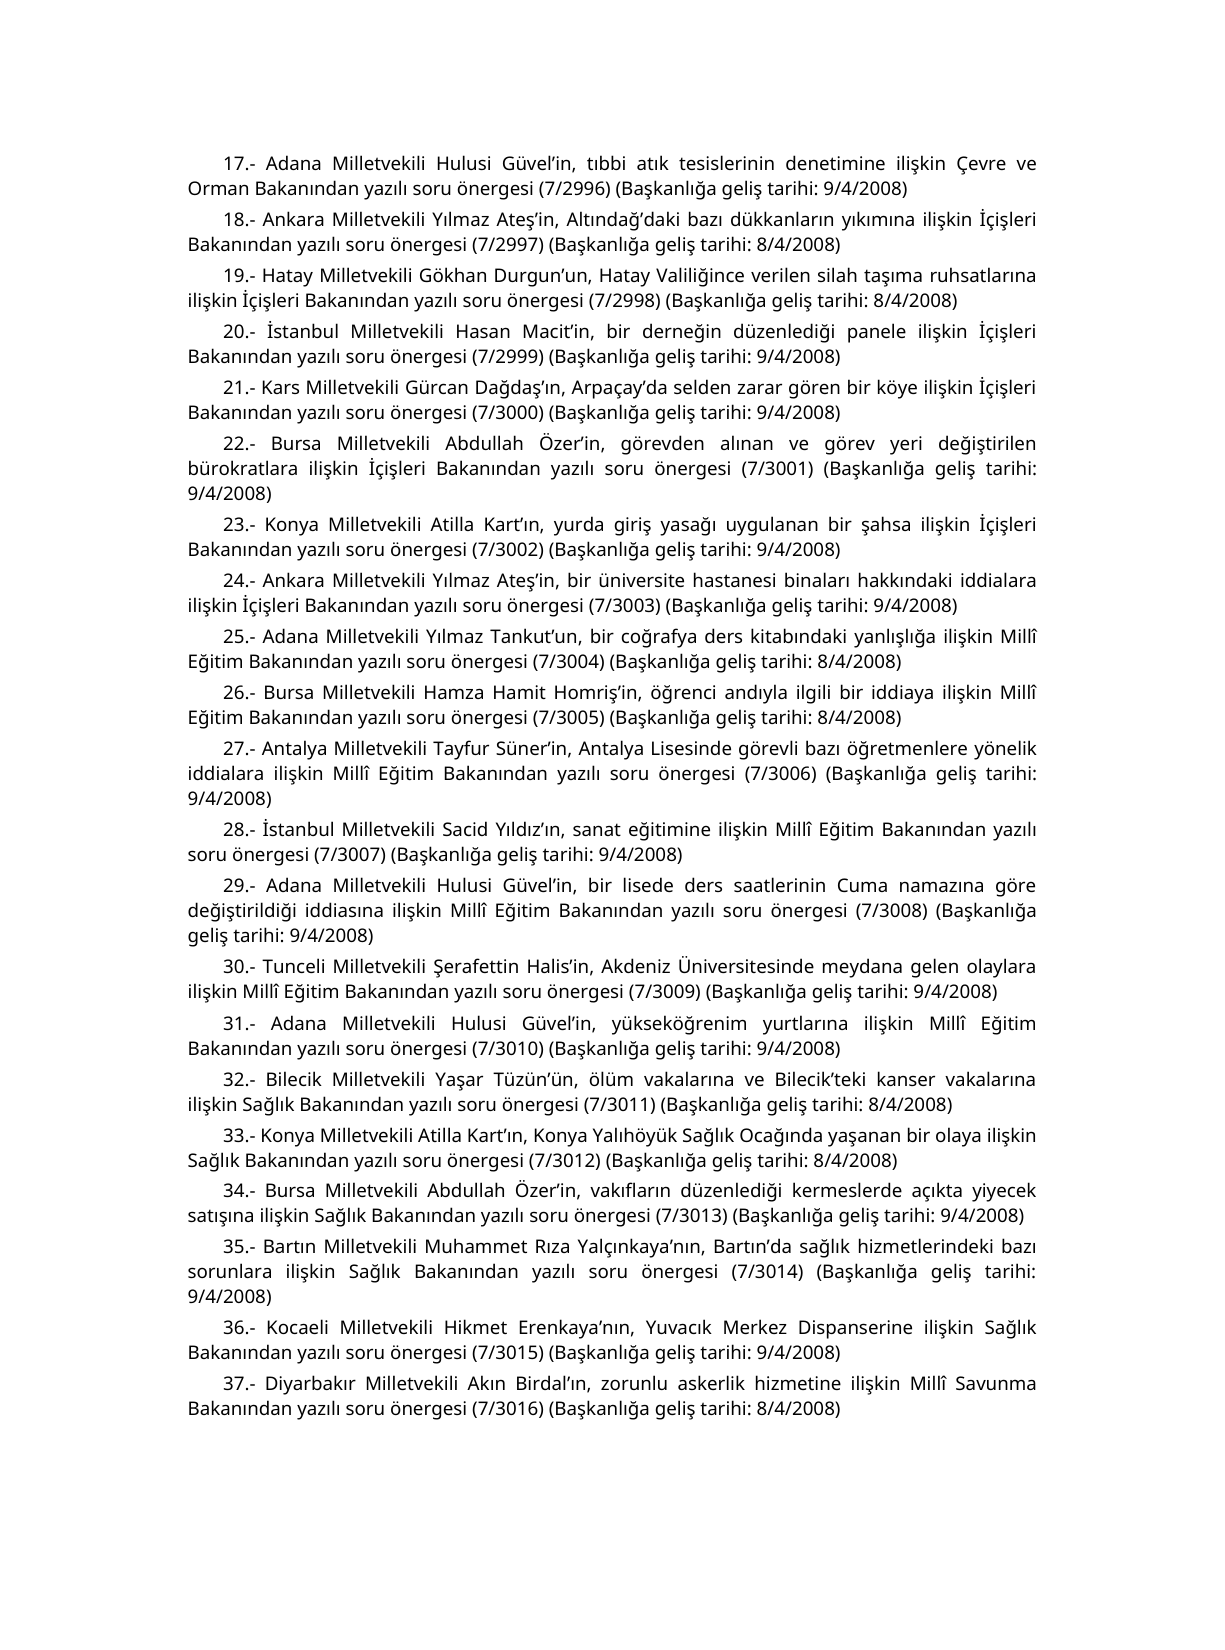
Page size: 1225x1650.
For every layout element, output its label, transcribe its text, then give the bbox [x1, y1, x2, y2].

text 18.- Ankara Milletvekili Yılmaz Ateş’in, Altındağ’daki bazı dükkanların yıkımına ilişkin İçişleri Bakanından yazılı soru önergesi (7/2997) (Başkanlığa geliş tarihi: 8/4/2008) [187, 206, 1037, 256]
text 25.- Adana Milletvekili Yılmaz Tankut’un, bir coğrafya ders kitabındaki yanlışlığa ilişkin Millî Eğitim Bakanından yazılı soru önergesi (7/3004) (Başkanlığa geliş tarihi: 8/4/2008) [187, 623, 1037, 674]
text 19.- Hatay Milletvekili Gökhan Durgun’un, Hatay Valiliğince verilen silah taşıma ruhsatlarına ilişkin İçişleri Bakanından yazılı soru önergesi (7/2998) (Başkanlığa geliş tarihi: 8/4/2008) [187, 262, 1037, 312]
text 35.- Bartın Milletvekili Muhammet Rıza Yalçınkaya’nın, Bartın’da sağlık hizmetlerindeki bazı sorunlara ilişkin Sağlık Bakanından yazılı soru önergesi (7/3014) (Başkanlığa geliş tarihi: 9/4/2008) [187, 1234, 1037, 1309]
text 36.- Kocaeli Milletvekili Hikmet Erenkaya’nın, Yuvacık Merkez Dispanserine ilişkin Sağlık Bakanından yazılı soru önergesi (7/3015) (Başkanlığa geliş tarihi: 9/4/2008) [187, 1314, 1037, 1364]
text 28.- İstanbul Milletvekili Sacid Yıldız’ın, sanat eğitimine ilişkin Millî Eğitim Bakanından yazılı soru önergesi (7/3007) (Başkanlığa geliş tarihi: 9/4/2008) [187, 817, 1037, 867]
text 20.- İstanbul Milletvekili Hasan Macit’in, bir derneğin düzenlediği panele ilişkin İçişleri Bakanından yazılı soru önergesi (7/2999) (Başkanlığa geliş tarihi: 9/4/2008) [187, 318, 1037, 368]
text 26.- Bursa Milletvekili Hamza Hamit Homriş’in, öğrenci andıyla ilgili bir iddiaya ilişkin Millî Eğitim Bakanından yazılı soru önergesi (7/3005) (Başkanlığa geliş tarihi: 8/4/2008) [187, 679, 1037, 730]
text 27.- Antalya Milletvekili Tayfur Süner’in, Antalya Lisesinde görevli bazı öğretmenlere yönelik iddialara ilişkin Millî Eğitim Bakanından yazılı soru önergesi (7/3006) (Başkanlığa geliş tarihi: 9/4/2008) [187, 736, 1037, 811]
text 29.- Adana Milletvekili Hulusi Güvel’in, bir lisede ders saatlerinin Cuma namazına göre değiştirildiği iddiasına ilişkin Millî Eğitim Bakanından yazılı soru önergesi (7/3008) (Başkanlığa geliş tarihi: 9/4/2008) [187, 873, 1037, 948]
text 31.- Adana Milletvekili Hulusi Güvel’in, yükseköğrenim yurtlarına ilişkin Millî Eğitim Bakanından yazılı soru önergesi (7/3010) (Başkanlığa geliş tarihi: 9/4/2008) [187, 1010, 1037, 1060]
text 33.- Konya Milletvekili Atilla Kart’ın, Konya Yalıhöyük Sağlık Ocağında yaşanan bir olaya ilişkin Sağlık Bakanından yazılı soru önergesi (7/3012) (Başkanlığa geliş tarihi: 8/4/2008) [187, 1122, 1037, 1172]
text 24.- Ankara Milletvekili Yılmaz Ateş’in, bir üniversite hastanesi binaları hakkındaki iddialara ilişkin İçişleri Bakanından yazılı soru önergesi (7/3003) (Başkanlığa geliş tarihi: 9/4/2008) [187, 567, 1037, 618]
text 30.- Tunceli Milletvekili Şerafettin Halis’in, Akdeniz Üniversitesinde meydana gelen olaylara ilişkin Millî Eğitim Bakanından yazılı soru önergesi (7/3009) (Başkanlığa geliş tarihi: 9/4/2008) [187, 954, 1037, 1004]
text 23.- Konya Milletvekili Atilla Kart’ın, yurda giriş yasağı uygulanan bir şahsa ilişkin İçişleri Bakanından yazılı soru önergesi (7/3002) (Başkanlığa geliş tarihi: 9/4/2008) [187, 511, 1037, 562]
text 22.- Bursa Milletvekili Abdullah Özer’in, görevden alınan ve görev yeri değiştirilen bürokratlara ilişkin İçişleri Bakanından yazılı soru önergesi (7/3001) (Başkanlığa geliş tarihi: 9/4/2008) [187, 430, 1037, 506]
text 34.- Bursa Milletvekili Abdullah Özer’in, vakıfların düzenlediği kermeslerde açıkta yiyecek satışına ilişkin Sağlık Bakanından yazılı soru önergesi (7/3013) (Başkanlığa geliş tarihi: 9/4/2008) [187, 1178, 1037, 1228]
text 32.- Bilecik Milletvekili Yaşar Tüzün’ün, ölüm vakalarına ve Bilecik’teki kanser vakalarına ilişkin Sağlık Bakanından yazılı soru önergesi (7/3011) (Başkanlığa geliş tarihi: 8/4/2008) [187, 1066, 1037, 1116]
text 17.- Adana Milletvekili Hulusi Güvel’in, tıbbi atık tesislerinin denetimine ilişkin Çevre ve Orman Bakanından yazılı soru önergesi (7/2996) (Başkanlığa geliş tarihi: 9/4/2008) [187, 150, 1037, 200]
text 21.- Kars Milletvekili Gürcan Dağdaş’ın, Arpaçay’da selden zarar gören bir köye ilişkin İçişleri Bakanından yazılı soru önergesi (7/3000) (Başkanlığa geliş tarihi: 9/4/2008) [187, 374, 1037, 424]
text 37.- Diyarbakır Milletvekili Akın Birdal’ın, zorunlu askerlik hizmetine ilişkin Millî Savunma Bakanından yazılı soru önergesi (7/3016) (Başkanlığa geliş tarihi: 8/4/2008) [187, 1370, 1037, 1420]
